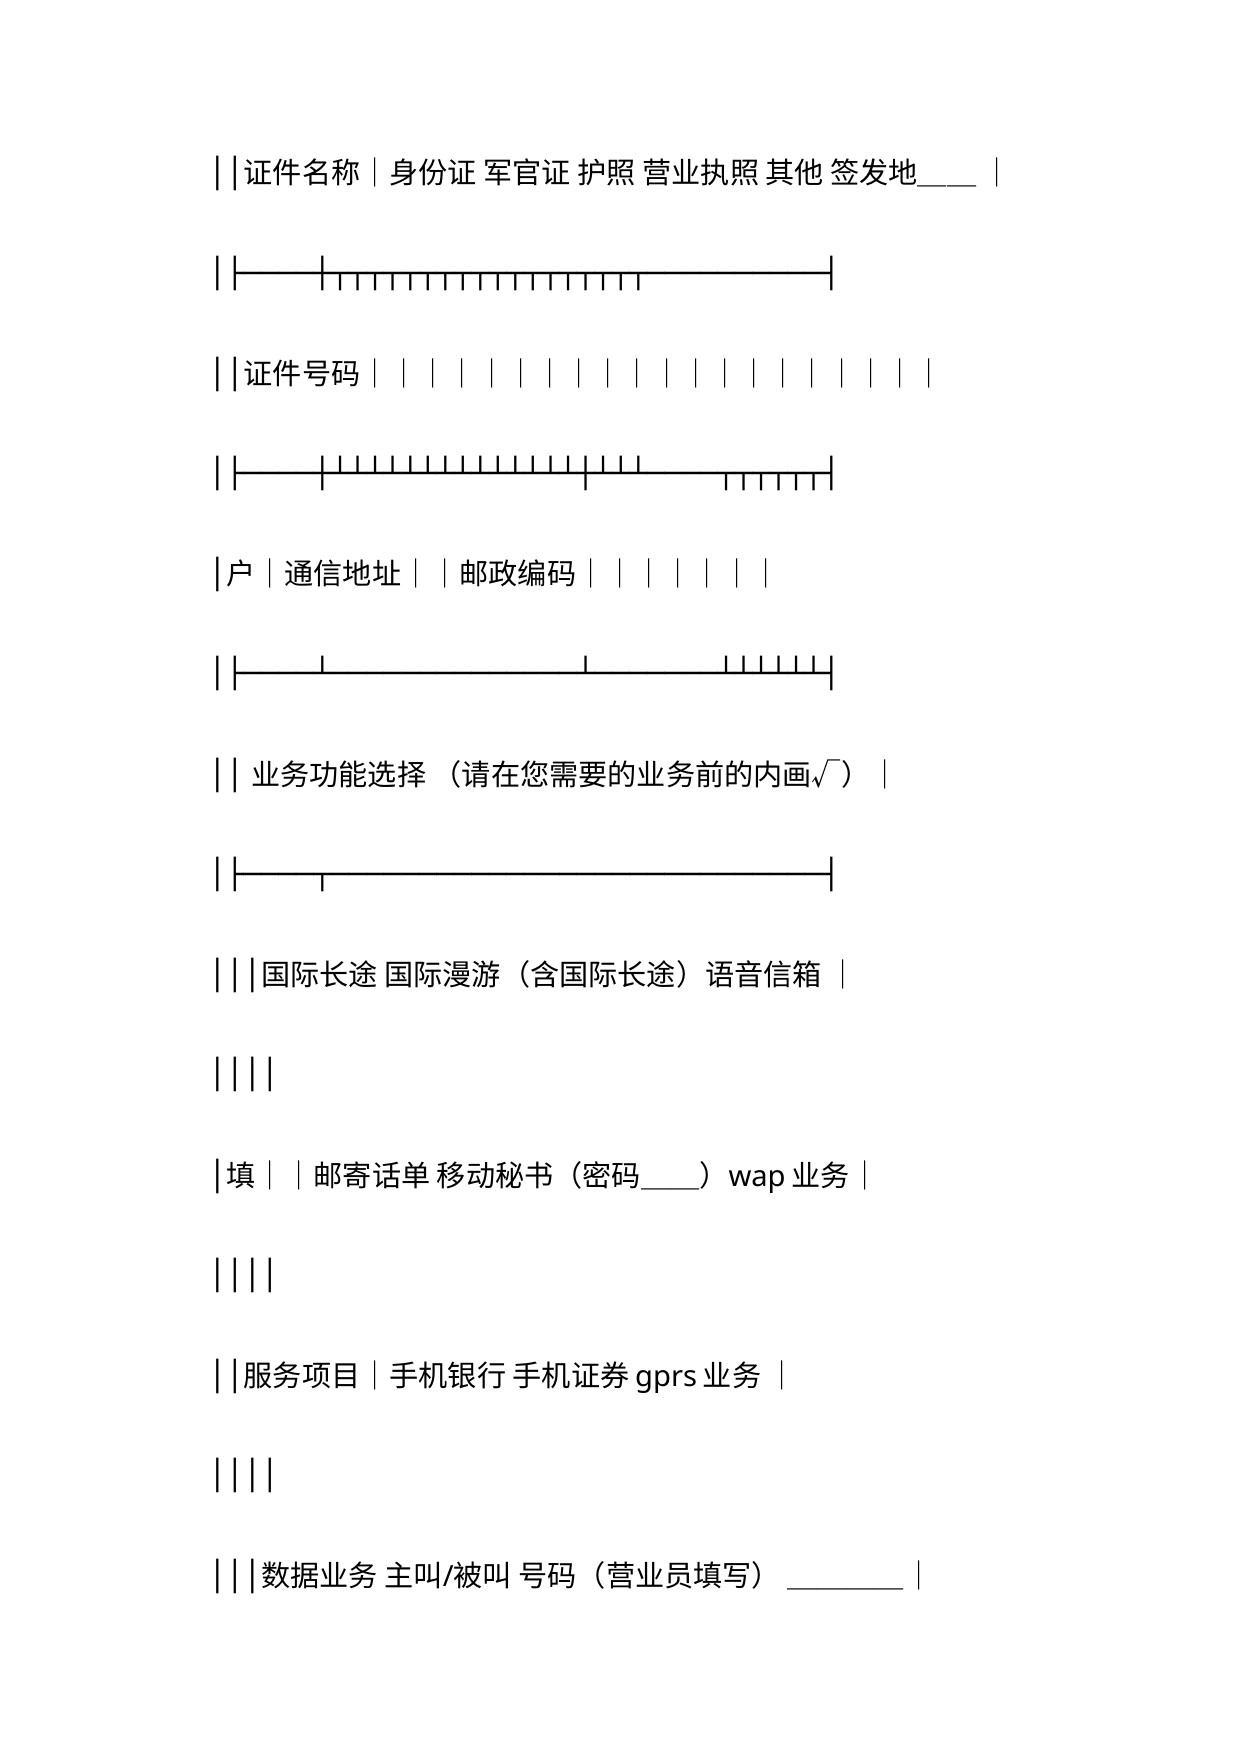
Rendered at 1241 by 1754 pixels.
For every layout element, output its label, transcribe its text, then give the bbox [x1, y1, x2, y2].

text │││国际长途 国际漫游（含国际长途）语音信箱 │ [150, 952, 1090, 994]
text ││证件名称│身份证 军官证 护照 营业执照 其他 签发地＿＿ │ [150, 150, 1090, 192]
text ││ 业务功能选择 （请在您需要的业务前的内画√）│ [150, 751, 1090, 794]
text ││││ [150, 1254, 1090, 1294]
text │├────┴──────────────┴───────┴┴┴┴┴┴┤ [150, 653, 1090, 692]
text │户│通信地址││邮政编码│││││││ [150, 551, 1090, 593]
text │├────┼┬┬┬┬┬┬┬┬┬┬┬┬┬┬┬┬┬┬──────────┤ [150, 252, 1090, 292]
text ││证件号码││││││││││││││││││││ [150, 350, 1090, 393]
text │││数据业务 主叫/被叫 号码（营业员填写） ＿＿＿＿│ [150, 1553, 1090, 1595]
text ││服务项目│手机银行 手机证券gprs业务 │ [150, 1352, 1090, 1395]
text ││││ [150, 1054, 1090, 1093]
text │├────┼┴┴┴┴┴┴┴┴┴┴┴┴┴┴┼┴┴┴────┬┬┬┬┬┬┤ [150, 452, 1090, 492]
text │填││邮寄话单 移动秘书（密码＿＿）wap业务│ [150, 1152, 1090, 1194]
text ││││ [150, 1454, 1090, 1494]
text │├────┬────────────────────────────┤ [150, 853, 1090, 893]
